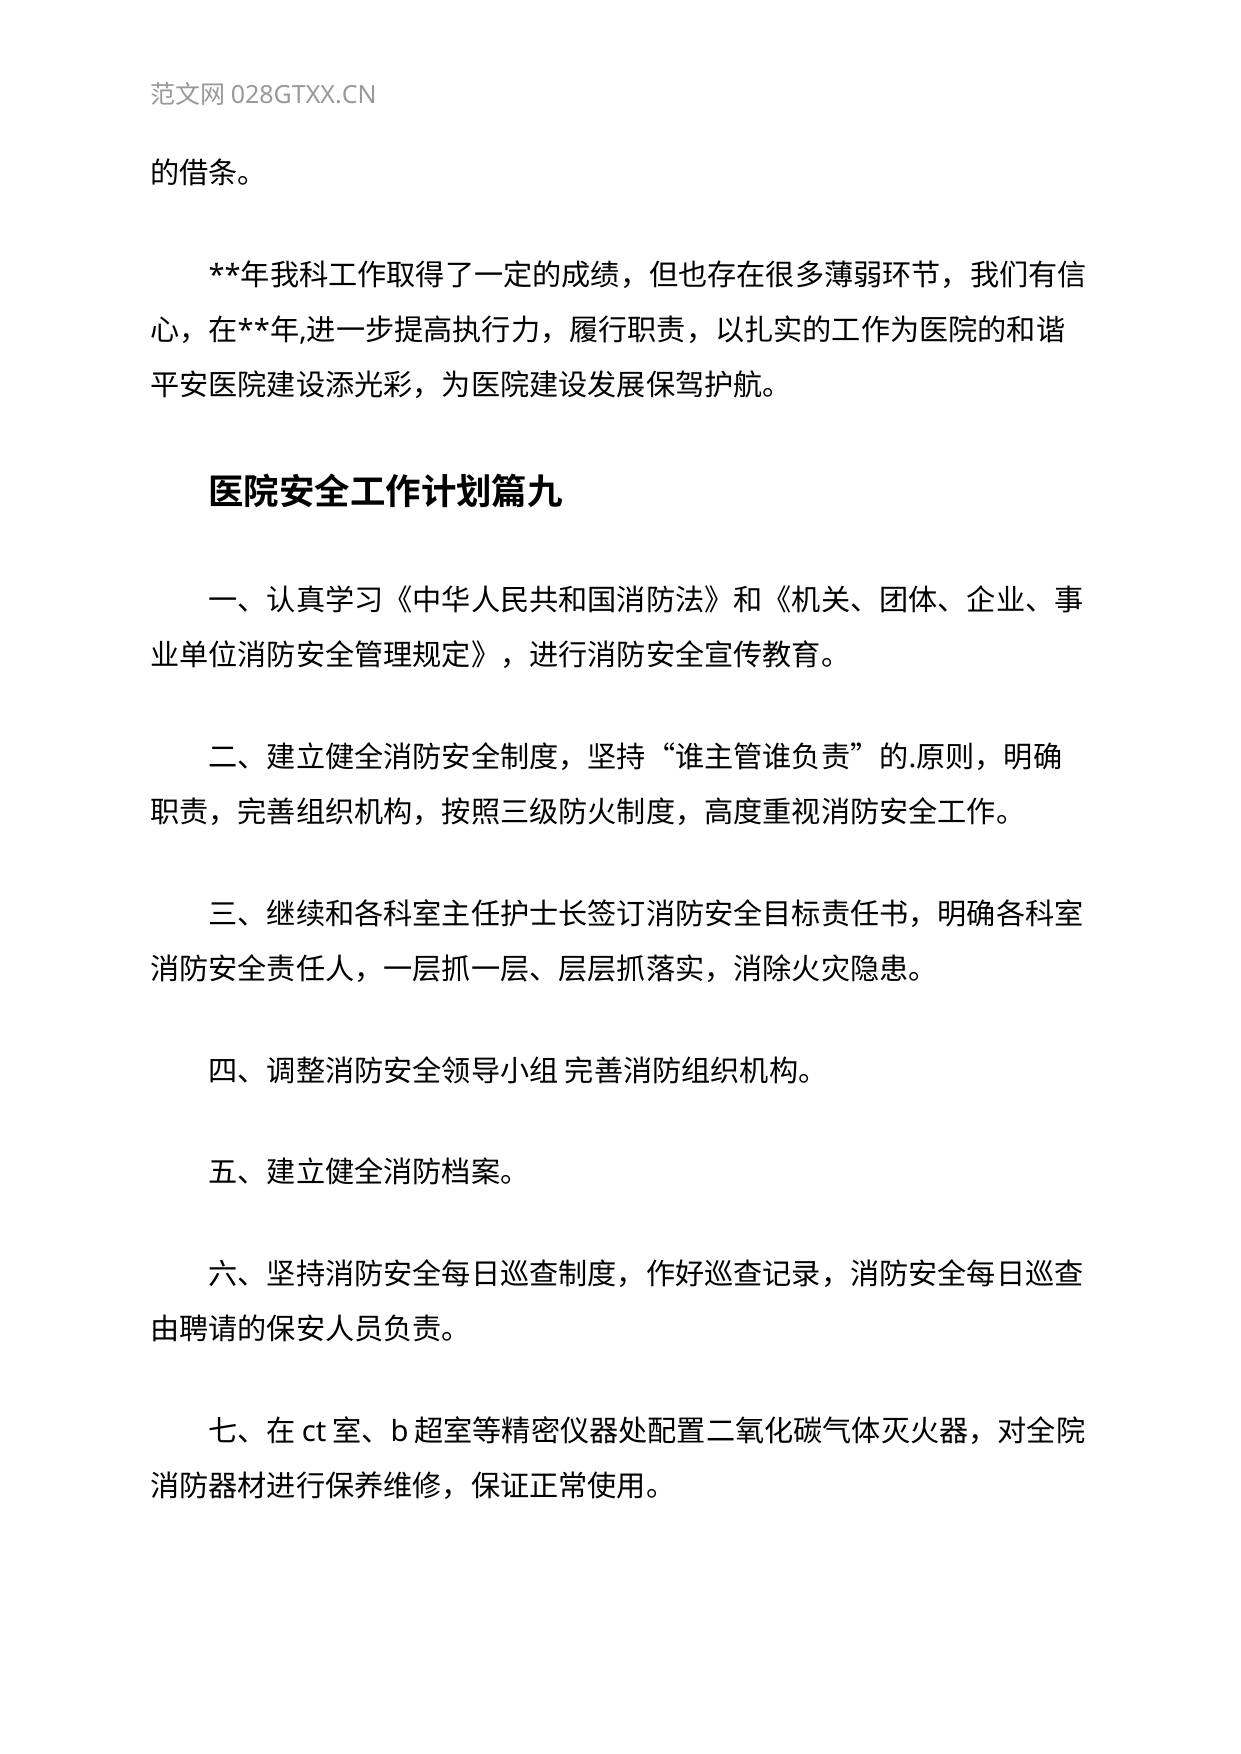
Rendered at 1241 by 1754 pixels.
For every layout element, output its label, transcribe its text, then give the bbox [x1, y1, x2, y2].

text 三、继续和各科室主任护士长签订消防安全目标责任书，明确各科室消防安全责任人，一层抓一层、层层抓落实，消除火灾隐患。 [150, 890, 1090, 988]
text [150, 150, 1090, 192]
text 医院安全工作计划篇九 [150, 463, 1090, 515]
text 七、在ct室、b超室等精密仪器处配置二氧化碳气体灭火器，对全院消防器材进行保养维修，保证正常使用。 [150, 1407, 1090, 1504]
text **年我科工作取得了一定的成绩，但也存在很多薄弱环节，我们有信心，在**年,进一步提高执行力，履行职责，以扎实的工作为医院的和谐平安医院建设添光彩，为医院建设发展保驾护航。 [150, 252, 1090, 404]
text 四、调整消防安全领导小组 完善消防组织机构。 [150, 1047, 1090, 1089]
text 一、认真学习《中华人民共和国消防法》和《机关、团体、企业、事业单位消防安全管理规定》，进行消防安全宣传教育。 [150, 577, 1090, 674]
text 六、坚持消防安全每日巡查制度，作好巡查记录，消防安全每日巡查由聘请的保安人员负责。 [150, 1251, 1090, 1348]
text 二、建立健全消防安全制度，坚持“谁主管谁负责”的.原则，明确职责，完善组织机构，按照三级防火制度，高度重视消防安全工作。 [150, 734, 1090, 831]
text 五、建立健全消防档案。 [150, 1149, 1090, 1191]
